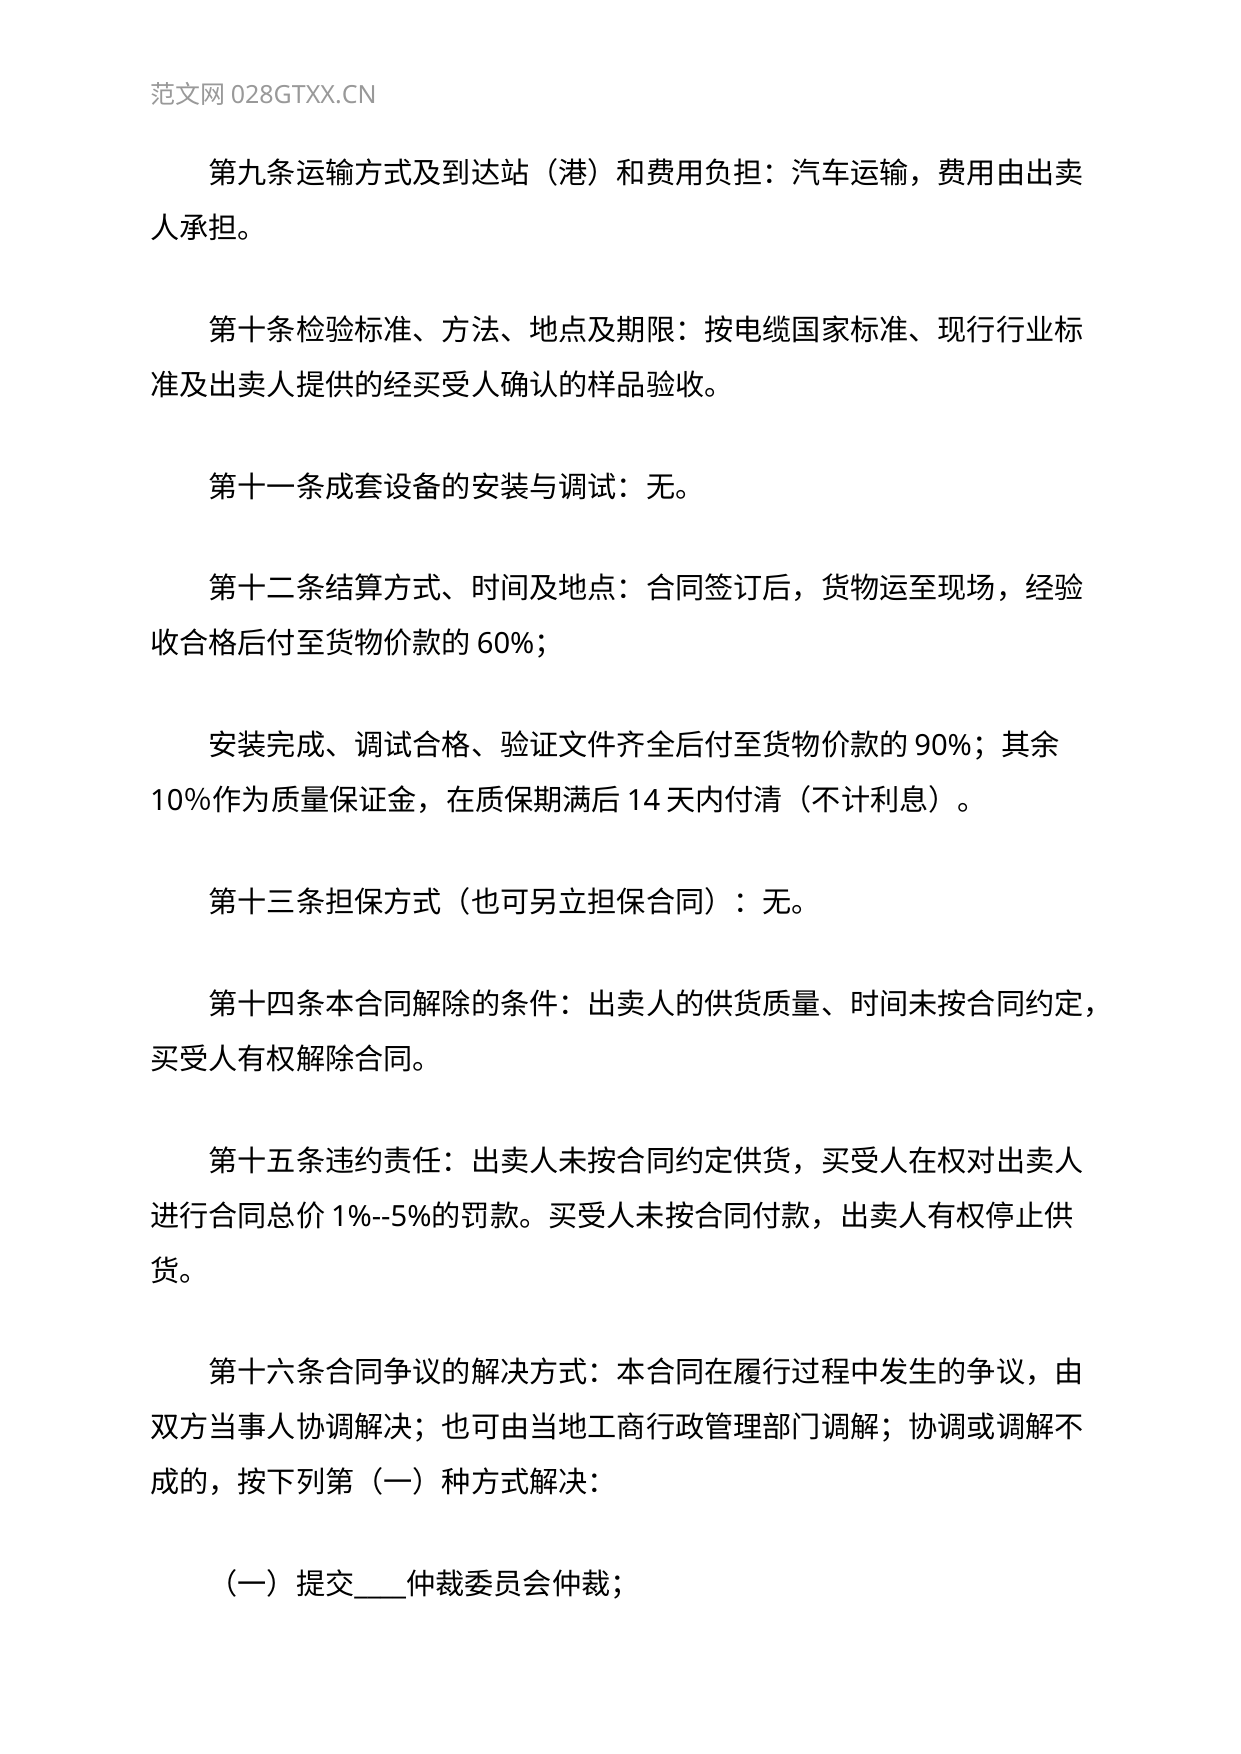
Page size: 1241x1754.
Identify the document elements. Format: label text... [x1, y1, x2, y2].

text 第十三条担保方式（也可另立担保合同）：无。 [150, 879, 1090, 921]
text 第十五条违约责任：出卖人未按合同约定供货，买受人在权对出卖人进行合同总价1%--5%的罚款。买受人未按合同付款，出卖人有权停止供货。 [150, 1137, 1090, 1289]
text 安装完成、调试合格、验证文件齐全后付至货物价款的90%；其余10％作为质量保证金，在质保期满后14天内付清（不计利息）。 [150, 722, 1090, 819]
text 第十条检验标准、方法、地点及期限：按电缆国家标准、现行行业标准及出卖人提供的经买受人确认的样品验收。 [150, 307, 1090, 404]
text 第十二条结算方式、时间及地点：合同签订后，货物运至现场，经验收合格后付至货物价款的60%； [150, 565, 1090, 662]
text 第十一条成套设备的安装与调试：无。 [150, 463, 1090, 506]
text 第九条运输方式及到达站（港）和费用负担：汽车运输，费用由出卖人承担。 [150, 150, 1090, 247]
text （一）提交____仲裁委员会仲裁； [150, 1561, 1090, 1603]
text 第十六条合同争议的解决方式：本合同在履行过程中发生的争议，由双方当事人协调解决；也可由当地工商行政管理部门调解；协调或调解不成的，按下列第（一）种方式解决： [150, 1349, 1090, 1501]
text 第十四条本合同解除的条件：出卖人的供货质量、时间未按合同约定，买受人有权解除合同。 [150, 981, 1090, 1078]
